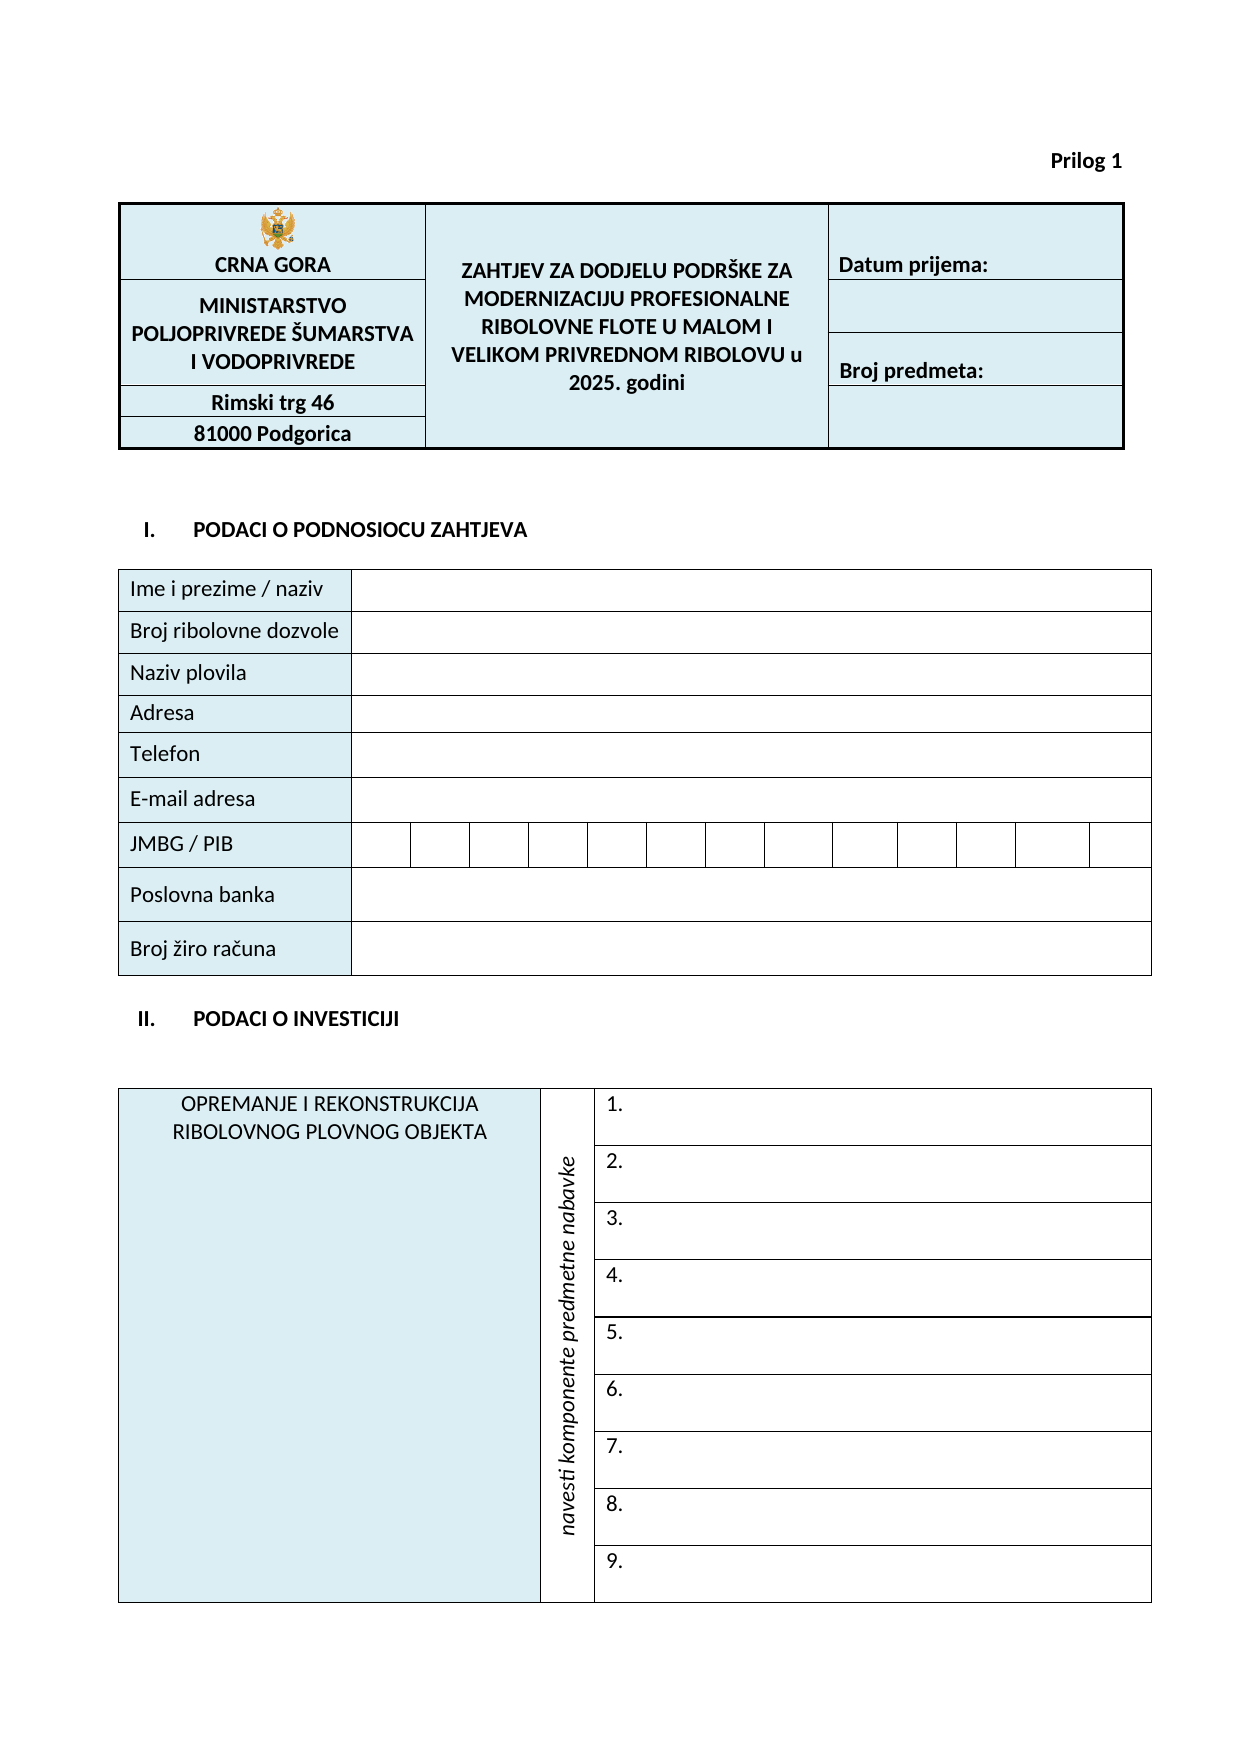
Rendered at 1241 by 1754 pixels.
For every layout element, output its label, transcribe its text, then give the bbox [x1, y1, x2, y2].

table_cell [529, 823, 587, 867]
table_cell Broj predmeta: [829, 333, 1122, 384]
table_header OPREMANJE I REKONSTRUKCIJA RIBOLOVNOG PLOVNOG OBJEKTA [119, 1089, 540, 1602]
table_cell Adresa [119, 696, 351, 732]
table_cell [352, 868, 1151, 921]
table_header [352, 570, 1151, 611]
table_cell Rimski trg 46 [121, 386, 425, 416]
table_cell [352, 922, 1151, 975]
table_cell [706, 823, 764, 867]
table_cell 3. [595, 1203, 1151, 1259]
table_cell Poslovna banka [119, 868, 351, 921]
list PODACI O INVESTICIJI [156, 1004, 1122, 1032]
table_cell [829, 386, 1122, 447]
table_cell 6. [595, 1375, 1151, 1431]
table_header CRNA GORA [121, 205, 425, 279]
table_cell [352, 654, 1151, 695]
table_header Datum prijema: [829, 205, 1122, 279]
table_cell [352, 612, 1151, 653]
table_cell 7. [595, 1432, 1151, 1488]
table_cell 81000 Podgorica [121, 417, 425, 447]
table_cell [957, 823, 1015, 867]
table_cell [411, 823, 469, 867]
table_cell MINISTARSTVO POLJOPRIVREDE ŠUMARSTVA I VODOPRIVREDE [121, 280, 425, 384]
table_header Ime i prezime / naziv [119, 570, 351, 611]
table_cell Telefon [119, 733, 351, 777]
table_cell Broj ribolovne dozvole [119, 612, 351, 653]
table_header navesti komponente predmetne nabavke [541, 1089, 594, 1602]
table_cell [647, 823, 705, 867]
table_cell [1016, 823, 1089, 867]
table_header ZAHTJEV ZA DODJELU PODRŠKE ZA MODERNIZACIJU PROFESIONALNE RIBOLOVNE FLOTE U MALOM I VELIKOM PRIVREDNOM RIBOLOVU u 2025. godini [426, 205, 828, 447]
table_header 1. [595, 1089, 1151, 1145]
table_cell 9. [595, 1546, 1151, 1602]
table_cell Broj žiro računa [119, 922, 351, 975]
table_cell [352, 696, 1151, 732]
text Prilog 1 [118, 146, 1122, 174]
table_cell [765, 823, 832, 867]
table_cell [470, 823, 528, 867]
list PODACI O PODNOSIOCU ZAHTJEVA [156, 515, 1122, 543]
table_cell 2. [595, 1146, 1151, 1202]
table_cell 4. [595, 1260, 1151, 1316]
picture [259, 205, 296, 251]
table_cell E-mail adresa [119, 778, 351, 822]
table_cell [898, 823, 956, 867]
table_cell [588, 823, 646, 867]
table_cell [352, 823, 410, 867]
table_cell Naziv plovila [119, 654, 351, 695]
table_cell [352, 778, 1151, 822]
table_cell 5. [595, 1318, 1151, 1373]
table_cell 8. [595, 1489, 1151, 1545]
table_cell [1090, 823, 1151, 867]
table_cell [352, 733, 1151, 777]
table_cell [833, 823, 897, 867]
table_cell [829, 280, 1122, 332]
table_cell JMBG / PIB [119, 823, 351, 867]
